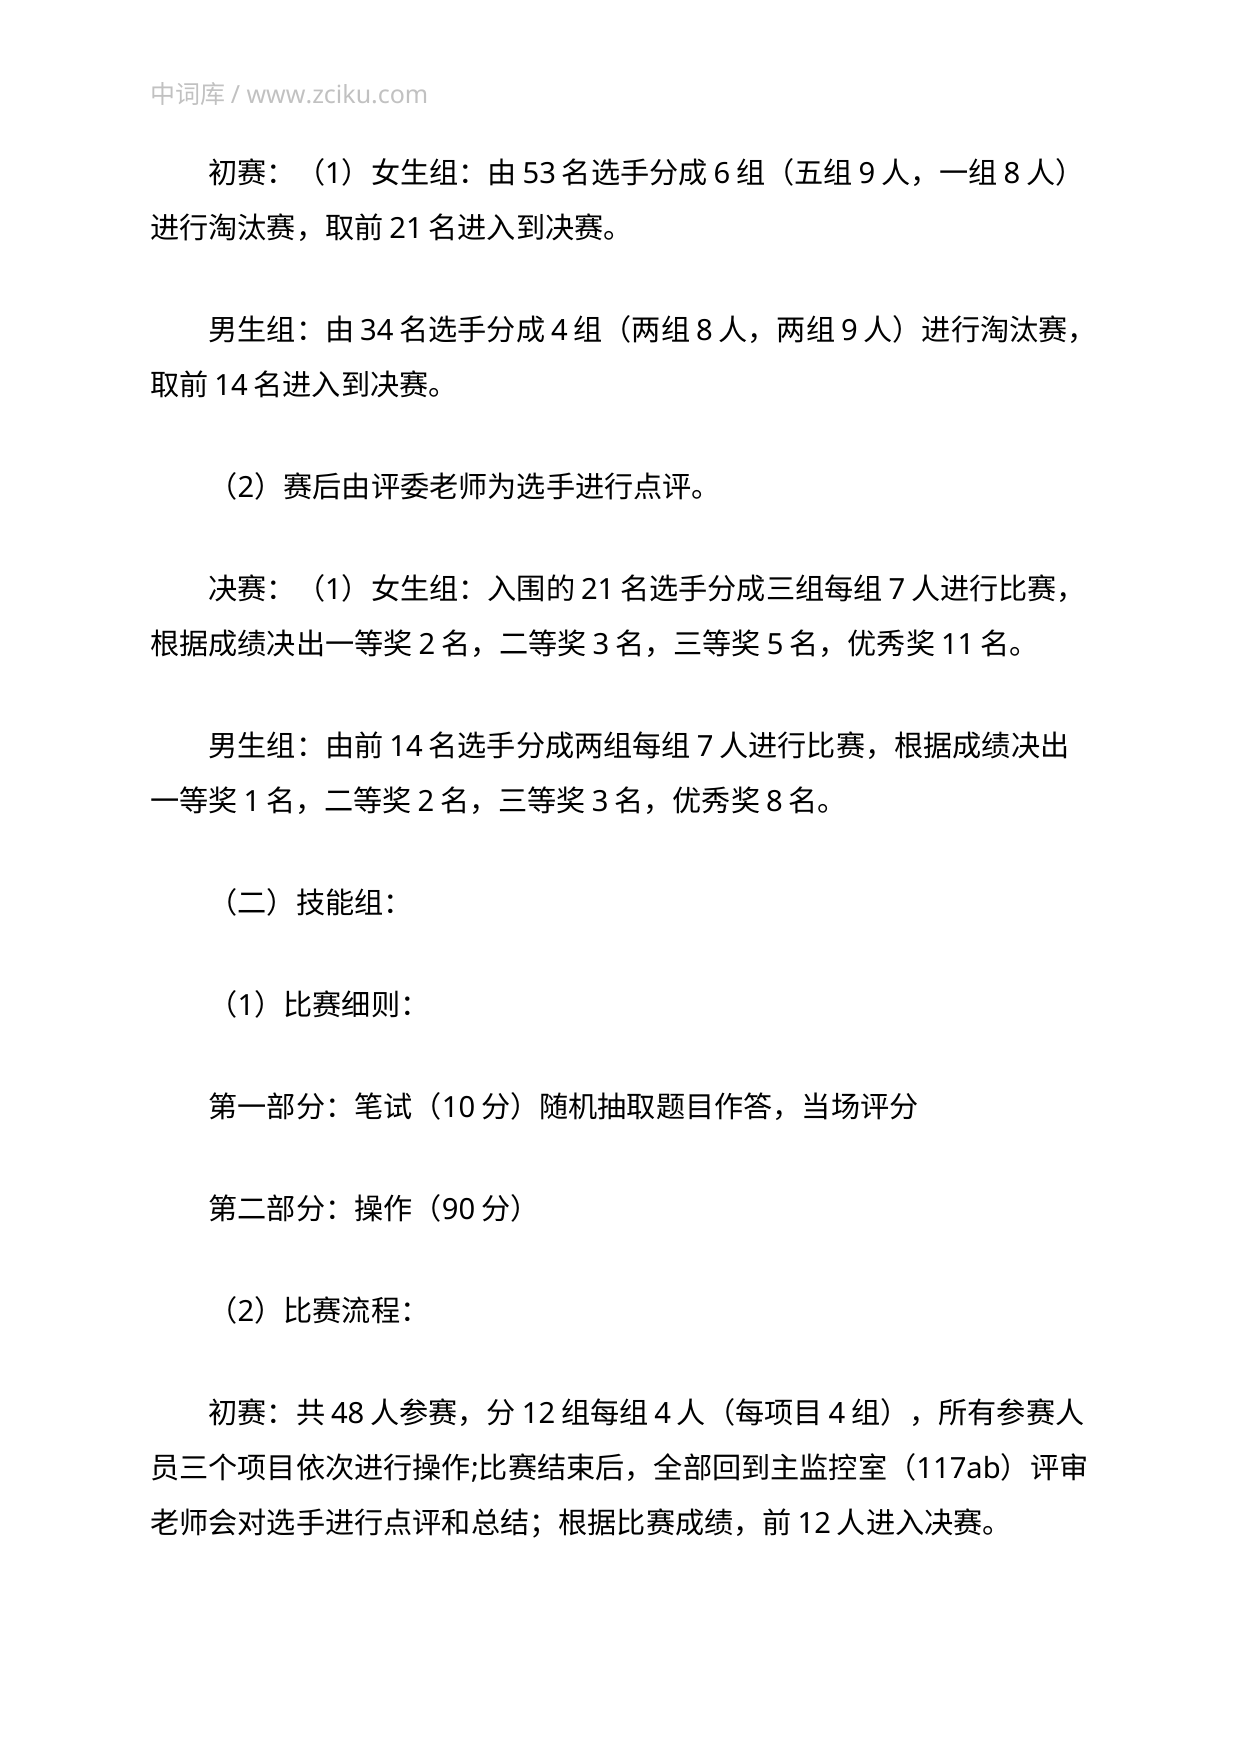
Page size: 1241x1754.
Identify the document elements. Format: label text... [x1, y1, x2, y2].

text 第二部分：操作（90分） [150, 1186, 1090, 1228]
text （1）比赛细则： [150, 982, 1090, 1024]
text 初赛：共48人参赛，分12组每组4人（每项目4组），所有参赛人员三个项目依次进行操作;比赛结束后，全部回到主监控室（117ab）评审老师会对选手进行点评和总结；根据比赛成绩，前12人进入决赛。 [150, 1389, 1090, 1542]
text 男生组：由34名选手分成4组（两组8人，两组9人）进行淘汰赛，取前14名进入到决赛。 [150, 307, 1090, 404]
text （2）赛后由评委老师为选手进行点评。 [150, 464, 1090, 506]
text 男生组：由前14名选手分成两组每组7人进行比赛，根据成绩决出一等奖1名，二等奖2名，三等奖3名，优秀奖8名。 [150, 723, 1090, 820]
text 第一部分：笔试（10分）随机抽取题目作答，当场评分 [150, 1084, 1090, 1126]
text 决赛：（1）女生组：入围的21名选手分成三组每组7人进行比赛，根据成绩决出一等奖2名，二等奖3名，三等奖5名，优秀奖11名。 [150, 566, 1090, 663]
text 初赛：（1）女生组：由53名选手分成6组（五组9人，一组8人）进行淘汰赛，取前21名进入到决赛。 [150, 150, 1090, 247]
text （2）比赛流程： [150, 1288, 1090, 1330]
text （二）技能组： [150, 880, 1090, 922]
